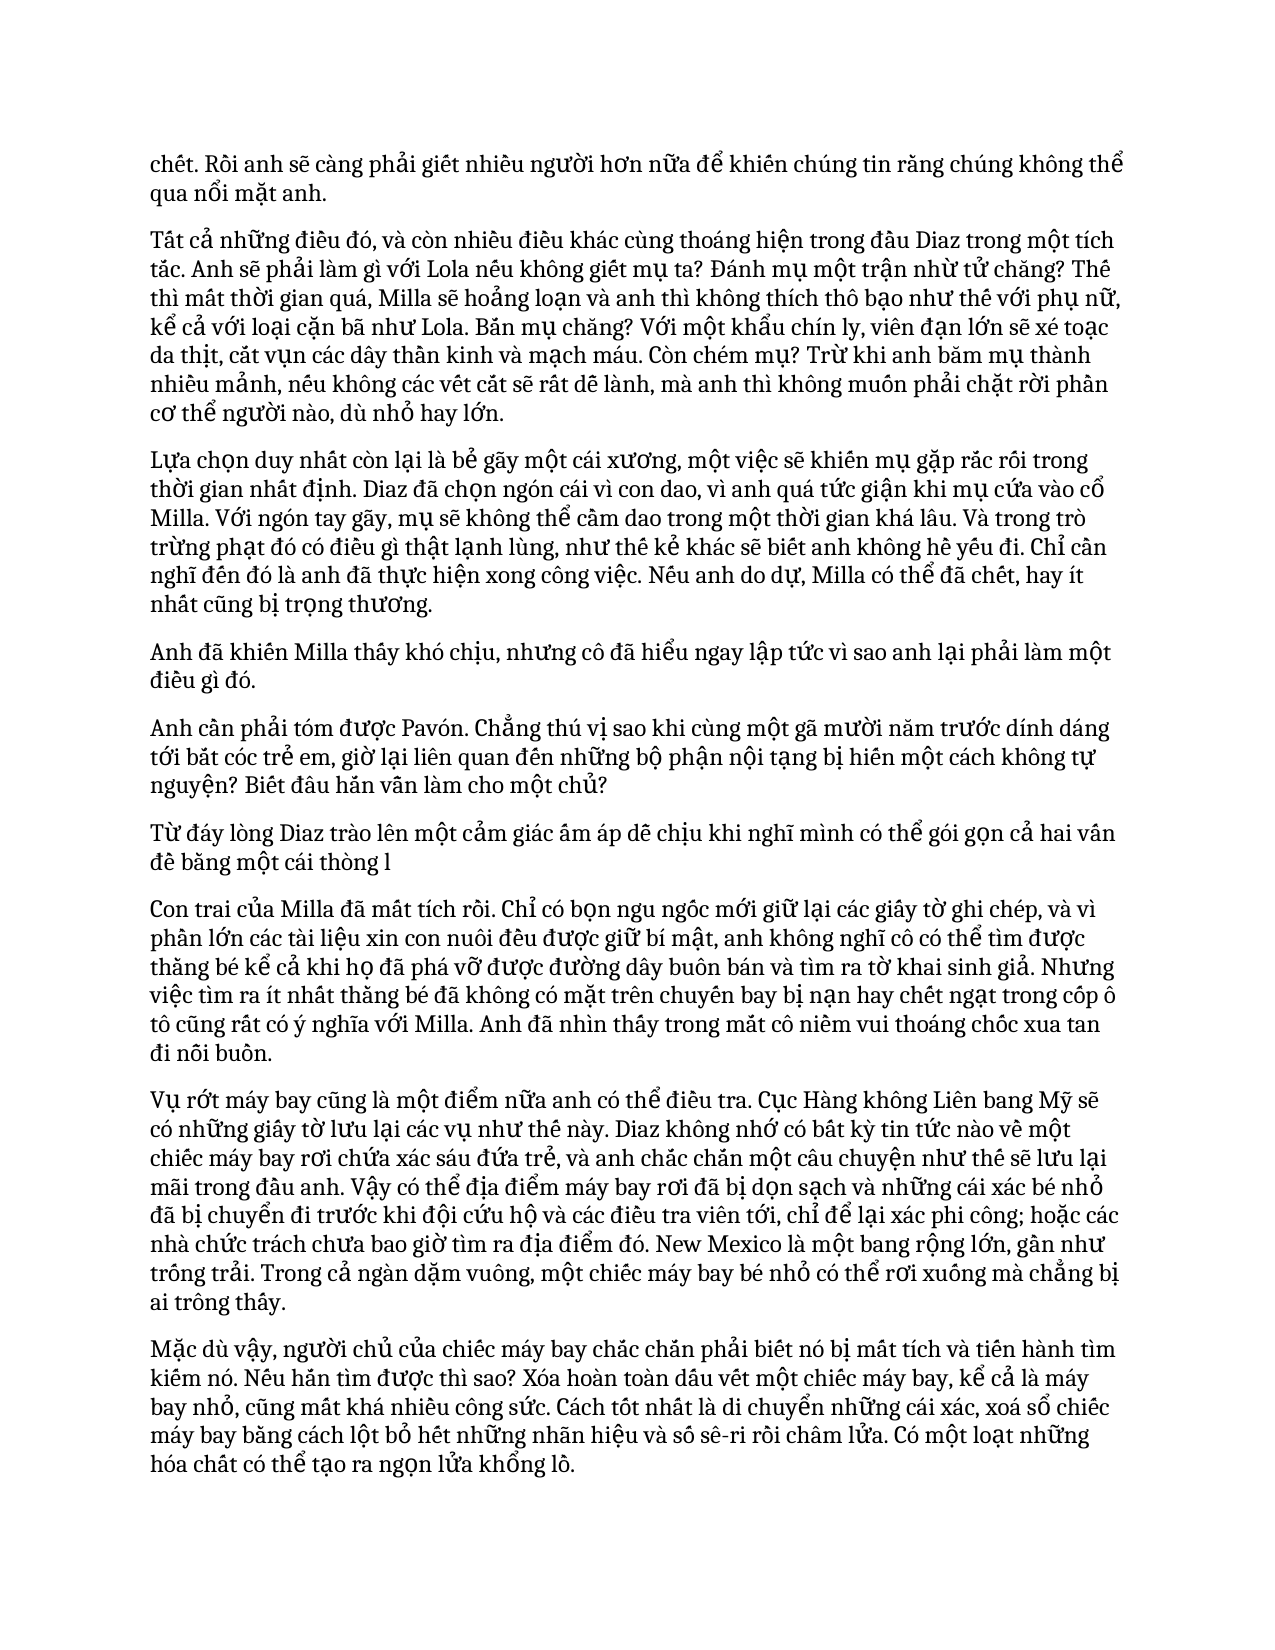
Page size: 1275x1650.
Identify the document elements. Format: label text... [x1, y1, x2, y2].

text Con trai của Milla đã mất tích rồi. Chỉ có bọn ngu ngốc mới giữ lại các giấy tờ ghi chép, và vì phần lớn các tài liệu xin con nuôi đều được giữ bí mật, anh không nghĩ cô có thể tìm được thằng bé kể cả khi họ đã phá vỡ được đường dây buôn bán và tìm ra tờ khai sinh giả. Nhưng việc tìm ra ít nhất thằng bé đã không có mặt trên chuyến bay bị nạn hay chết ngạt trong cốp ô tô cũng rất có ý nghĩa với Milla. Anh đã nhìn thấy trong mắt cô niềm vui thoáng chốc xua tan đi nỗi buồn. [150, 895, 1125, 1067]
text Tất cả những điều đó, và còn nhiều điều khác cùng thoáng hiện trong đầu Diaz trong một tích tắc. Anh sẽ phải làm gì với Lola nếu không giết mụ ta? Đánh mụ một trận nhừ tử chăng? Thế thì mất thời gian quá, Milla sẽ hoảng loạn và anh thì không thích thô bạo như thế với phụ nữ, kể cả với loại cặn bã như Lola. Bắn mụ chăng? Với một khẩu chín ly, viên đạn lớn sẽ xé toạc da thịt, cắt vụn các dây thần kinh và mạch máu. Còn chém mụ? Trừ khi anh băm mụ thành nhiều mảnh, nếu không các vết cắt sẽ rất dễ lành, mà anh thì không muốn phải chặt rời phần cơ thể người nào, dù nhỏ hay lớn. [150, 226, 1125, 427]
text Anh đã khiến Milla thấy khó chịu, nhưng cô đã hiểu ngay lập tức vì sao anh lại phải làm một điều gì đó. [150, 637, 1125, 695]
text Mặc dù vậy, người chủ của chiếc máy bay chắc chắn phải biết nó bị mất tích và tiến hành tìm kiếm nó. Nếu hắn tìm được thì sao? Xóa hoàn toàn dấu vết một chiếc máy bay, kể cả là máy bay nhỏ, cũng mất khá nhiều công sức. Cách tốt nhất là di chuyển những cái xác, xoá sổ chiếc máy bay bằng cách lột bỏ hết những nhãn hiệu và số sê-ri rồi châm lửa. Có một loạt những hóa chất có thể tạo ra ngọn lửa khổng lồ. [150, 1335, 1125, 1479]
text Lựa chọn duy nhất còn lại là bẻ gãy một cái xương, một việc sẽ khiến mụ gặp rắc rối trong thời gian nhất định. Diaz đã chọn ngón cái vì con dao, vì anh quá tức giận khi mụ cứa vào cổ Milla. Với ngón tay gãy, mụ sẽ không thể cầm dao trong một thời gian khá lâu. Và trong trò trừng phạt đó có điều gì thật lạnh lùng, như thế kẻ khác sẽ biết anh không hề yếu đi. Chỉ cần nghĩ đến đó là anh đã thực hiện xong công việc. Nếu anh do dự, Milla có thể đã chết, hay ít nhất cũng bị trọng thương. [150, 446, 1125, 619]
text Từ đáy lòng Diaz trào lên một cảm giác ấm áp dễ chịu khi nghĩ mình có thể gói gọn cả hai vấn đề bằng một cái thòng l [150, 819, 1125, 876]
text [150, 150, 1125, 207]
text Anh cần phải tóm được Pavón. Chẳng thú vị sao khi cùng một gã mười năm trước dính dáng tới bắt cóc trẻ em, giờ lại liên quan đến những bộ phận nội tạng bị hiến một cách không tự nguyện? Biết đâu hắn vẫn làm cho một chủ? [150, 714, 1125, 800]
text Vụ rớt máy bay cũng là một điểm nữa anh có thể điều tra. Cục Hàng không Liên bang Mỹ sẽ có những giấy tờ lưu lại các vụ như thế này. Diaz không nhớ có bất kỳ tin tức nào về một chiếc máy bay rơi chứa xác sáu đứa trẻ, và anh chắc chắn một câu chuyện như thế sẽ lưu lại mãi trong đầu anh. Vậy có thể địa điểm máy bay rơi đã bị dọn sạch và những cái xác bé nhỏ đã bị chuyển đi trước khi đội cứu hộ và các điều tra viên tới, chỉ để lại xác phi công; hoặc các nhà chức trách chưa bao giờ tìm ra địa điểm đó. New Mexico là một bang rộng lớn, gần như trống trải. Trong cả ngàn dặm vuông, một chiếc máy bay bé nhỏ có thể rơi xuống mà chẳng bị ai trông thấy. [150, 1086, 1125, 1316]
